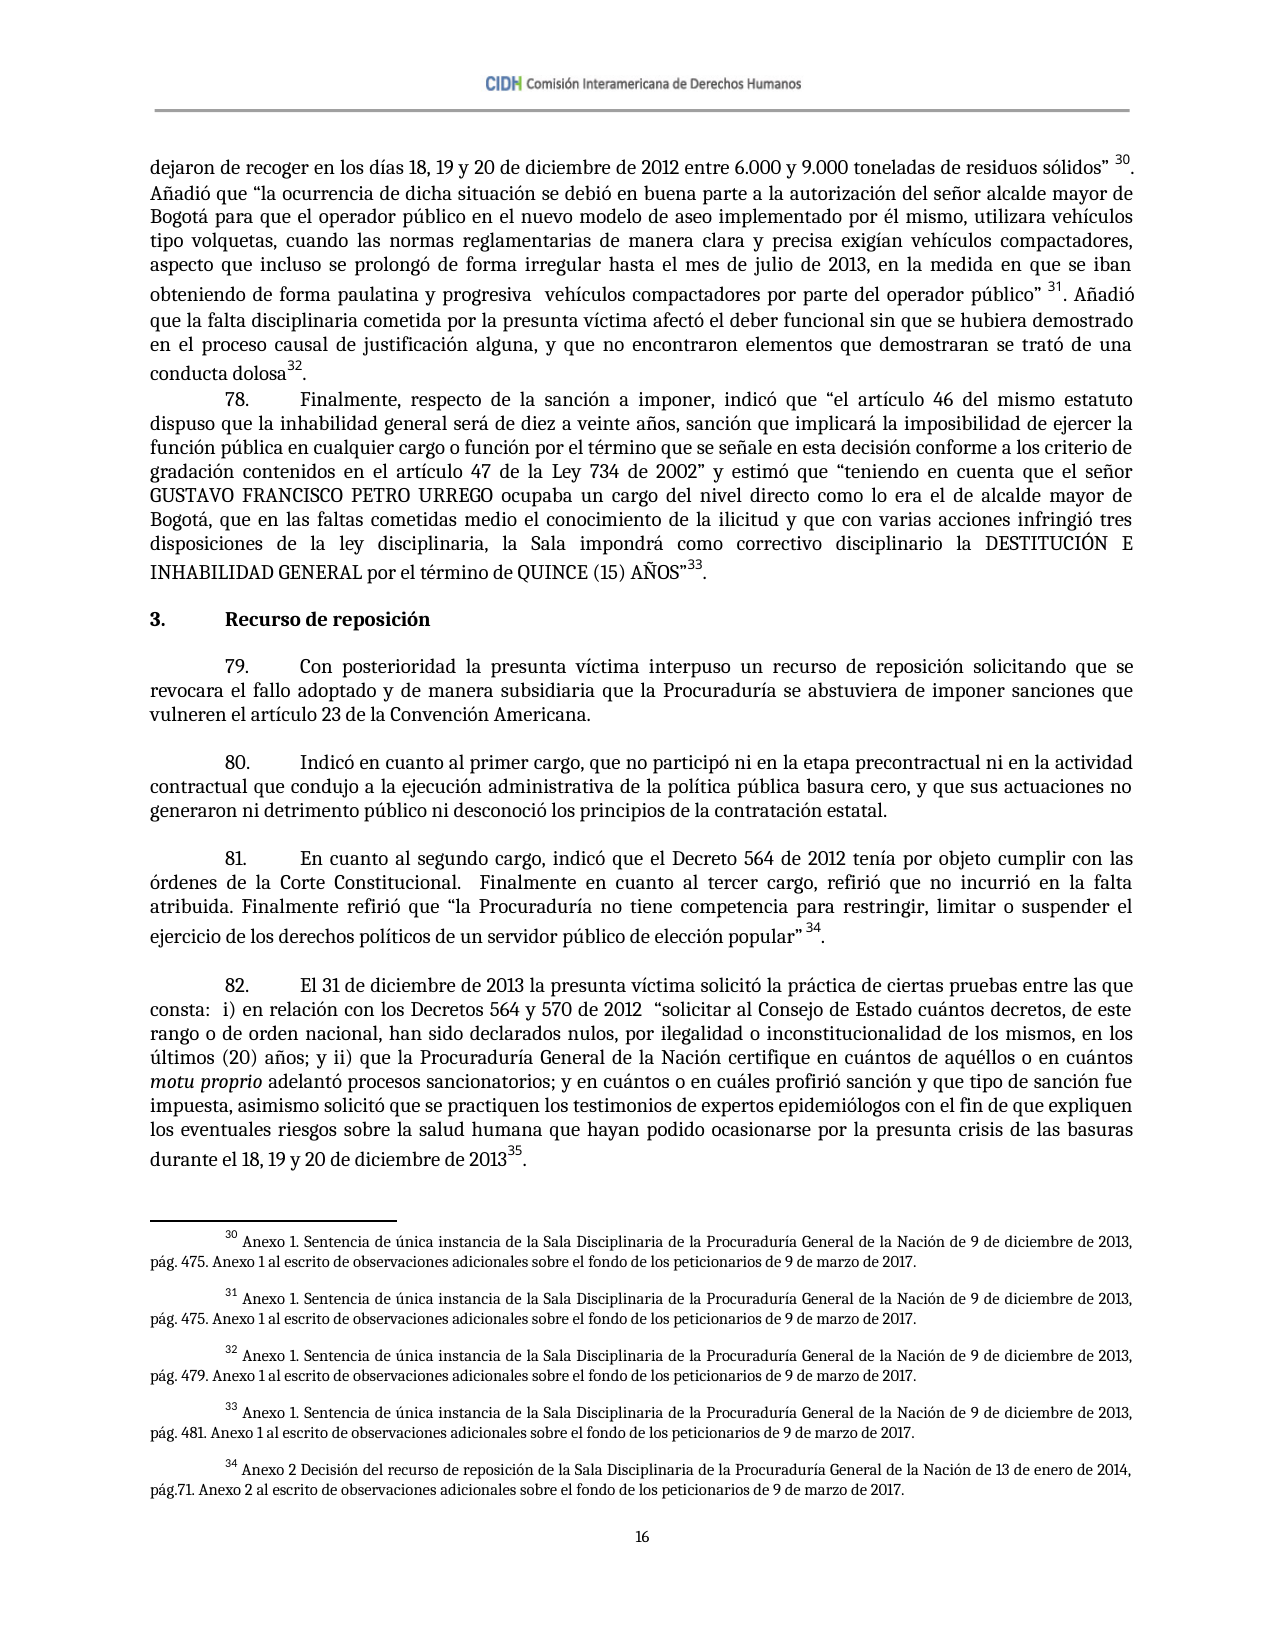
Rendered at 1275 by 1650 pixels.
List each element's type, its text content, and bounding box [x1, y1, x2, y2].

list Por otra parte, recordó que conforme al dictamen pericial presentado dentro del proceso “se determinó que sí hubo impactos y amenazas ambientales considerables, en razón de que en la ciudad de Bogotá se dejaron de recoger en los días 18, 19 y 20 de diciembre de 2012 entre 6.000 y 9.000 toneladas de residuos sólidos” . Añadió que “la ocurrencia de dicha situación se debió en buena parte a la autorización del señor alcalde mayor de Bogotá para que el operador público en el nuevo modelo de aseo implementado por él mismo, utilizara vehículos tipo volquetas, cuando las normas reglamentarias de manera clara y precisa exigían vehículos compactadores, aspecto que incluso se prolongó de forma irregular hasta el mes de julio de 2013, en la medida en que se iban obteniendo de forma paulatina y progresiva vehículos compactadores por parte del operador público” . Añadió que la falta disciplinaria cometida por la presunta víctima afectó el deber funcional sin que se hubiera demostrado en el proceso causal de justificación alguna, y que no encontraron elementos que demostraran se trató de una conducta dolosa. [150, 150, 1134, 387]
list Finalmente, respecto de la sanción a imponer, indicó que “el artículo 46 del mismo estatuto dispuso que la inhabilidad general será de diez a veinte años, sanción que implicará la imposibilidad de ejercer la función pública en cualquier cargo o función por el término que se señale en esta decisión conforme a los criterio de gradación contenidos en el artículo 47 de la Ley 734 de 2002” y estimó que “teniendo en cuenta que el señor GUSTAVO FRANCISCO PETRO URREGO ocupaba un cargo del nivel directo como lo era el de alcalde mayor de Bogotá, que en las faltas cometidas medio el conocimiento de la ilicitud y que con varias acciones infringió tres disposiciones de la ley disciplinaria, la Sala impondrá como correctivo disciplinario la DESTITUCIÓN E INHABILIDAD GENERAL por el término de QUINCE (15) AÑOS”. [150, 387, 1134, 586]
list Indicó en cuanto al primer cargo, que no participó ni en la etapa precontractual ni en la actividad contractual que condujo a la ejecución administrativa de la política pública basura cero, y que sus actuaciones no generaron ni detrimento público ni desconoció los principios de la contratación estatal. [150, 751, 1134, 823]
list El 31 de diciembre de 2013 la presunta víctima solicitó la práctica de ciertas pruebas entre las que consta: i) en relación con los Decretos 564 y 570 de 2012 “solicitar al Consejo de Estado cuántos decretos, de este rango o de orden nacional, han sido declarados nulos, por ilegalidad o inconstitucionalidad de los mismos, en los últimos (20) años; y ii) que la Procuraduría General de la Nación certifique en cuántos de aquéllos o en cuántos motu proprio adelantó procesos sancionatorios; y en cuántos o en cuáles profirió sanción y que tipo de sanción fue impuesta, asimismo solicitó que se practiquen los testimonios de expertos epidemiólogos con el fin de que expliquen los eventuales riesgos sobre la salud humana que hayan podido ocasionarse por la presunta crisis de las basuras durante el 18, 19 y 20 de diciembre de 2013. [150, 974, 1134, 1173]
picture [480, 75, 804, 93]
list En cuanto al segundo cargo, indicó que el Decreto 564 de 2012 tenía por objeto cumplir con las órdenes de la Corte Constitucional. Finalmente en cuanto al tercer cargo, refirió que no incurrió en la falta atribuida. Finalmente refirió que “la Procuraduría no tiene competencia para restringir, limitar o suspender el ejercicio de los derechos políticos de un servidor público de elección popular” . [150, 847, 1134, 950]
subtitle Recurso de reposición [150, 607, 1134, 631]
list Con posterioridad la presunta víctima interpuso un recurso de reposición solicitando que se revocara el fallo adoptado y de manera subsidiaria que la Procuraduría se abstuviera de imponer sanciones que vulneren el artículo 23 de la Convención Americana. [150, 655, 1134, 727]
